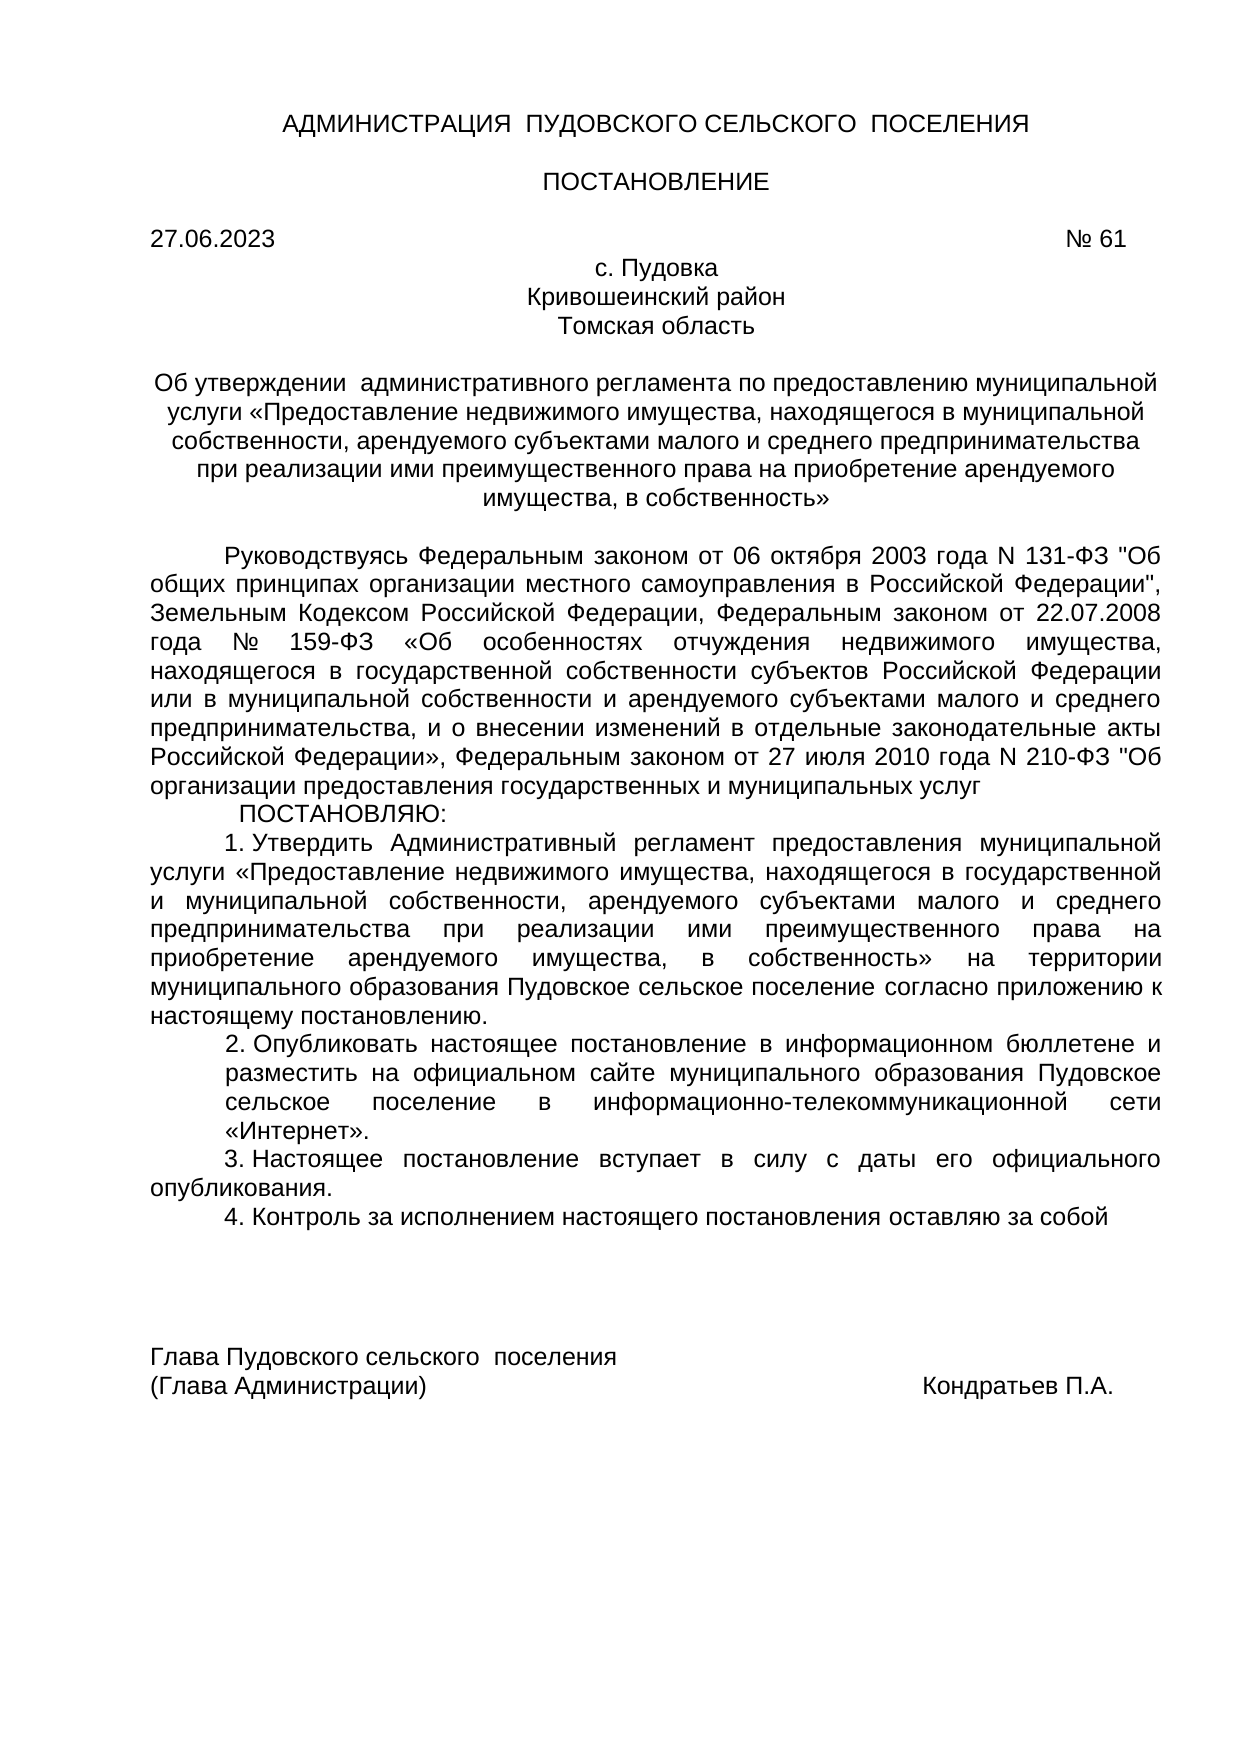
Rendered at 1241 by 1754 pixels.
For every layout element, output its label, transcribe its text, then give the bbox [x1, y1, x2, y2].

text 27.06.2023 № 61 [150, 224, 1162, 253]
text 3. Настоящее постановление вступает в силу с даты его официального опубликования. [150, 1144, 1162, 1202]
text Глава Пудовского сельского поселения [150, 1342, 1162, 1371]
text Кривошеинский район [150, 282, 1162, 311]
text АДМИНИСТРАЦИЯ ПУДОВСКОГО СЕЛЬСКОГО ПОСЕЛЕНИЯ [150, 109, 1162, 138]
text Руководствуясь Федеральным законом от 06 октября 2003 года N 131-ФЗ "Об общих принципах организации местного самоуправления в Российской Федерации", Земельным Кодексом Российской Федерации, Федеральным законом от 22.07.2008 года № 159-ФЗ «Об особенностях отчуждения недвижимого имущества, находящегося в государственной собственности субъектов Российской Федерации или в муниципальной собственности и арендуемого субъектами малого и среднего предпринимательства, и о внесении изменений в отдельные законодательные акты Российской Федерации», Федеральным законом от 27 июля 2010 года N 210-ФЗ "Об организации предоставления государственных и муниципальных услуг [150, 742, 1162, 799]
text Об утверждении административного регламента по предоставлению муниципальной услуги «Предоставление недвижимого имущества, находящегося в муниципальной собственности, арендуемого субъектами малого и среднего предпринимательства при реализации ими преимущественного права на приобретение арендуемого имущества, в собственность» [150, 368, 1162, 512]
text с. Пудовка [150, 253, 1162, 282]
text 2. Опубликовать настоящее постановление в информационном бюллетене и разместить на официальном сайте муниципального образования Пудовское сельское поселение в информационно-телекоммуникационной сети «Интернет». [225, 1029, 1162, 1144]
text ПОСТАНОВЛЕНИЕ [150, 167, 1162, 196]
text Руководствуясь Федеральным законом от 06 октября 2003 года N 131-ФЗ "Об общих принципах организации местного самоуправления в Российской Федерации", Земельным Кодексом Российской Федерации, Федеральным законом от 22.07.2008 года № 159-ФЗ «Об особенностях отчуждения недвижимого имущества, находящегося в государственной собственности субъектов Российской Федерации или в муниципальной собственности и арендуемого субъектами малого и среднего предпринимательства, и о внесении изменений в отдельные законодательные акты Российской Федерации», Федеральным законом от 27 июля 2010 года N 210-ФЗ "Об организации предоставления государственных и муниципальных услуг [150, 541, 1162, 656]
text 1. Утвердить Административный регламент предоставления муниципальной услуги «Предоставление недвижимого имущества, находящегося в государственной и муниципальной собственности, арендуемого субъектами малого и среднего предпринимательства при реализации ими преимущественного права на приобретение арендуемого имущества, в собственность» на территории муниципального образования Пудовское сельское поселение согласно приложению к настоящему постановлению. [150, 828, 1162, 1029]
text 4. Контроль за исполнением настоящего постановления оставляю за собой [150, 1202, 1162, 1231]
text ПОСТАНОВЛЯЮ: [150, 799, 1162, 828]
text (Глава Администрации) Кондратьев П.А. [150, 1371, 1162, 1399]
text Томская область [150, 311, 1162, 339]
